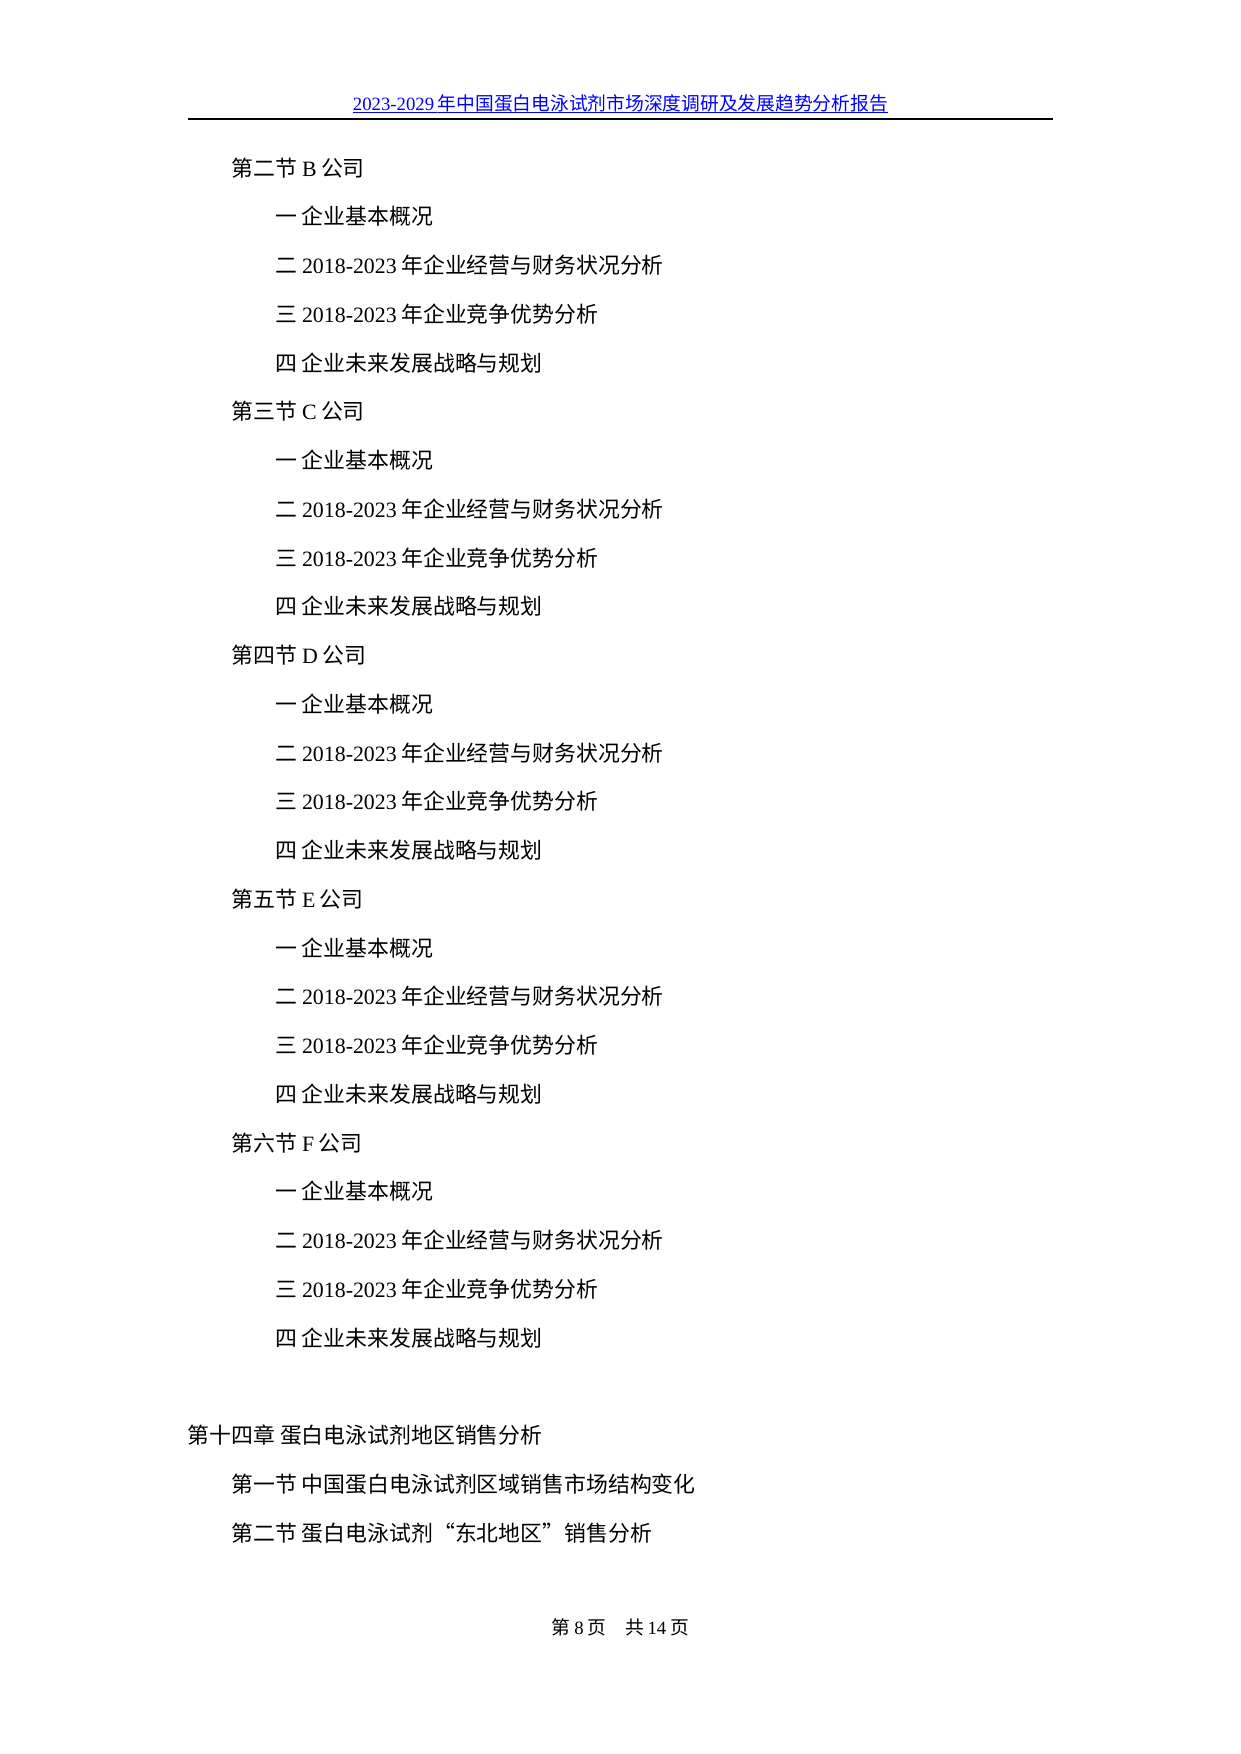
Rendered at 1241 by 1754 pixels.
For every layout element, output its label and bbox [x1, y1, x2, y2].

text [187, 150, 1053, 1548]
